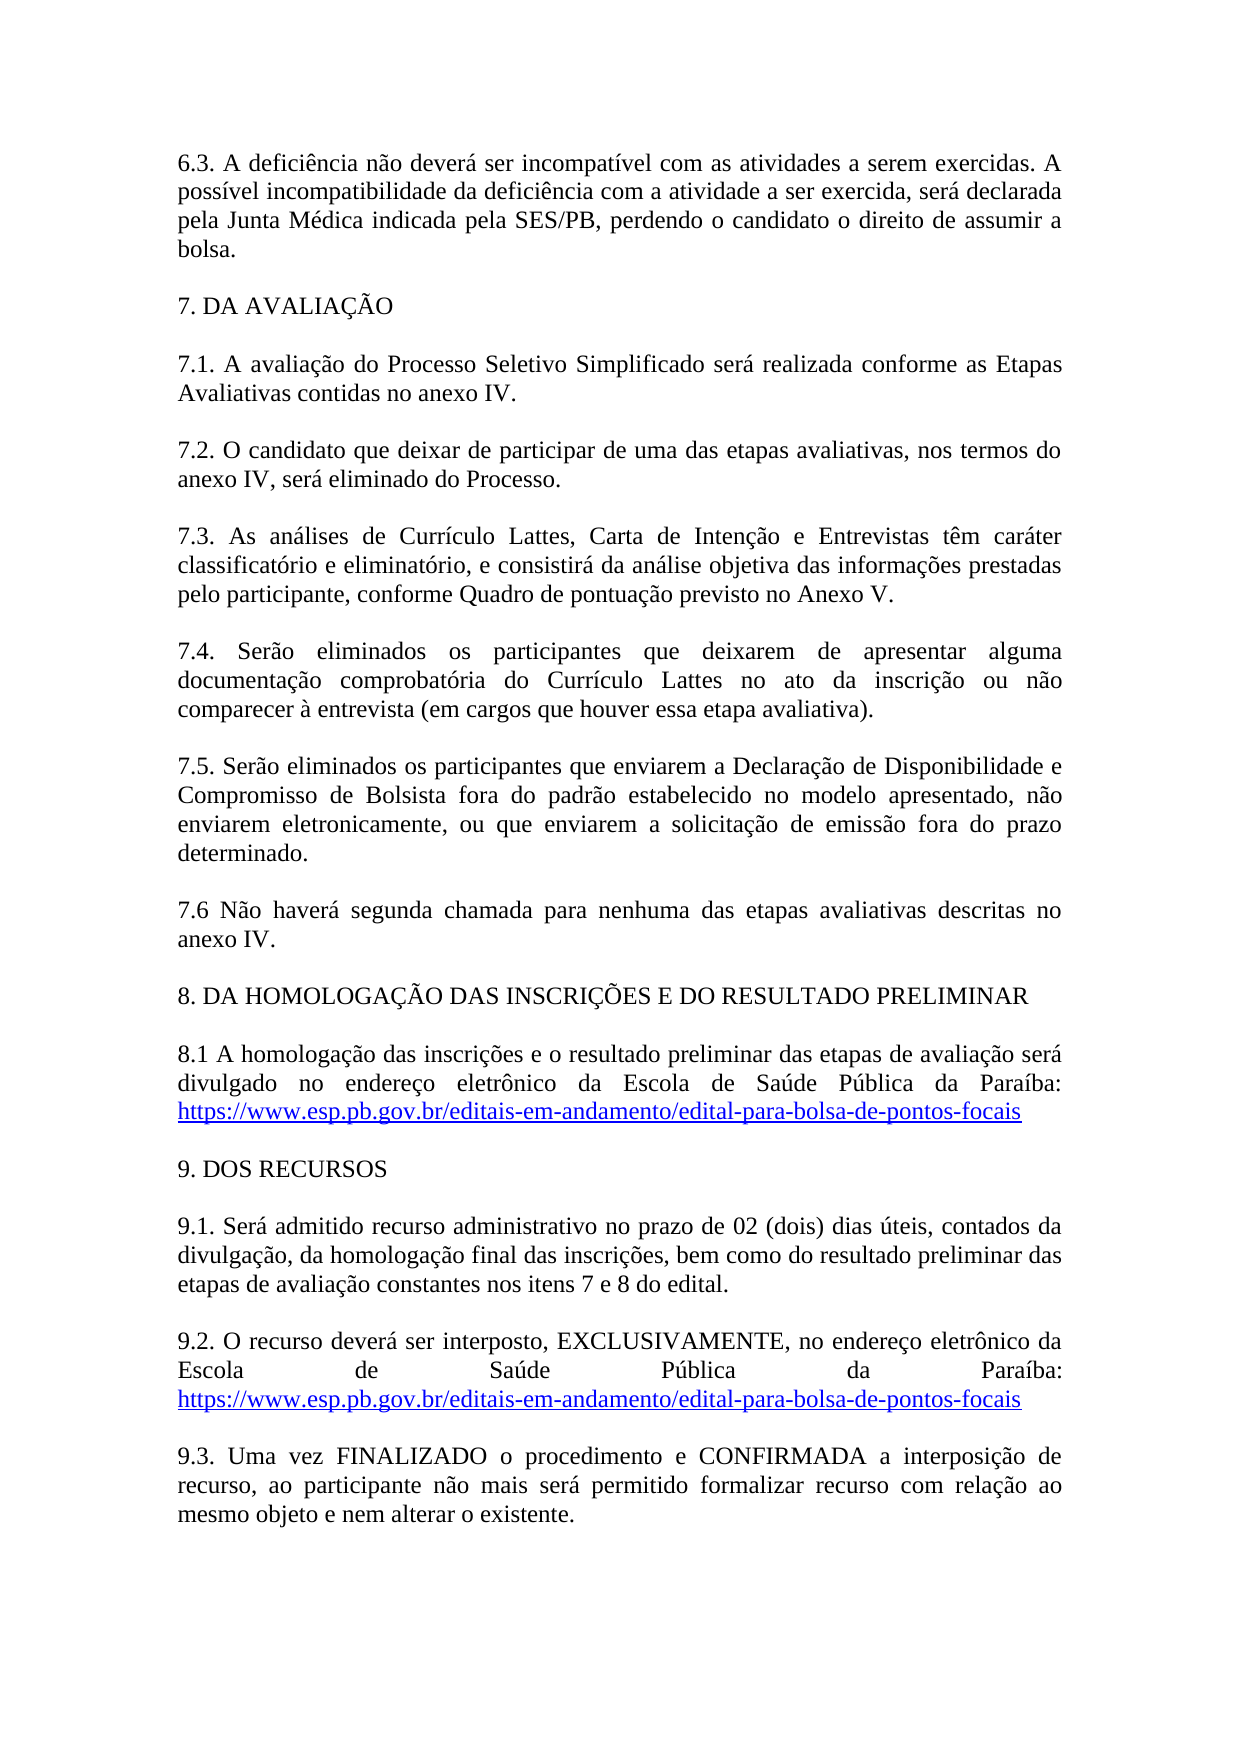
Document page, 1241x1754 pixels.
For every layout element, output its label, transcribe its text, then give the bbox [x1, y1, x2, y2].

text 9.1. Será admitido recurso administrativo no prazo de 02 (dois) dias úteis, contados da divulgação, da homologação final das inscrições, bem como do resultado preliminar das etapas de avaliação constantes nos itens 7 e 8 do edital. [177, 1211, 1063, 1298]
text 8.1 A homologação das inscrições e o resultado preliminar das etapas de avaliação será divulgado no endereço eletrônico da Escola de Saúde Pública da Paraíba: https://www.esp.pb.gov.br/editais-em-andamento/edital-para-bolsa-de-pontos-focais [177, 1039, 1063, 1125]
text 7.4. Serão eliminados os participantes que deixarem de apresentar alguma documentação comprobatória do Currículo Lattes no ato da inscrição ou não comparecer à entrevista (em cargos que houver essa etapa avaliativa). [177, 636, 1063, 723]
text 7.1. A avaliação do Processo Seletivo Simplificado será realizada conforme as Etapas Avaliativas contidas no anexo IV. [177, 349, 1063, 406]
text 9. DOS RECURSOS [177, 1154, 1063, 1183]
text 7.2. O candidato que deixar de participar de uma das etapas avaliativas, nos termos do anexo IV, será eliminado do Processo. [177, 435, 1063, 493]
text 7. DA AVALIAÇÃO [177, 291, 1063, 320]
text 8. DA HOMOLOGAÇÃO DAS INSCRIÇÕES E DO RESULTADO PRELIMINAR [177, 981, 1063, 1010]
text 7.5. Serão eliminados os participantes que enviarem a Declaração de Disponibilidade e Compromisso de Bolsista fora do padrão estabelecido no modelo apresentado, não enviarem eletronicamente, ou que enviarem a solicitação de emissão fora do prazo determinado. [177, 751, 1063, 866]
text 7.3. As análises de Currículo Lattes, Carta de Intenção e Entrevistas têm caráter classificatório e eliminatório, e consistirá da análise objetiva das informações prestadas pelo participante, conforme Quadro de pontuação previsto no Anexo V. [177, 521, 1063, 608]
text 9.2. O recurso deverá ser interposto, EXCLUSIVAMENTE, no endereço eletrônico da Escola de Saúde Pública da Paraíba: https://www.esp.pb.gov.br/editais-em-andamento/edital-para-bolsa-de-pontos-focais [177, 1326, 1063, 1413]
text 9.3. Uma vez FINALIZADO o procedimento e CONFIRMADA a interposição de recurso, ao participante não mais será permitido formalizar recurso com relação ao mesmo objeto e nem alterar o existente. [177, 1441, 1063, 1528]
text 6.3. A deficiência não deverá ser incompatível com as atividades a serem exercidas. A possível incompatibilidade da deficiência com a atividade a ser exercida, será declarada pela Junta Médica indicada pela SES/PB, perdendo o candidato o direito de assumir a bolsa. [177, 148, 1063, 263]
text 7.6 Não haverá segunda chamada para nenhuma das etapas avaliativas descritas no anexo IV. [177, 895, 1063, 953]
